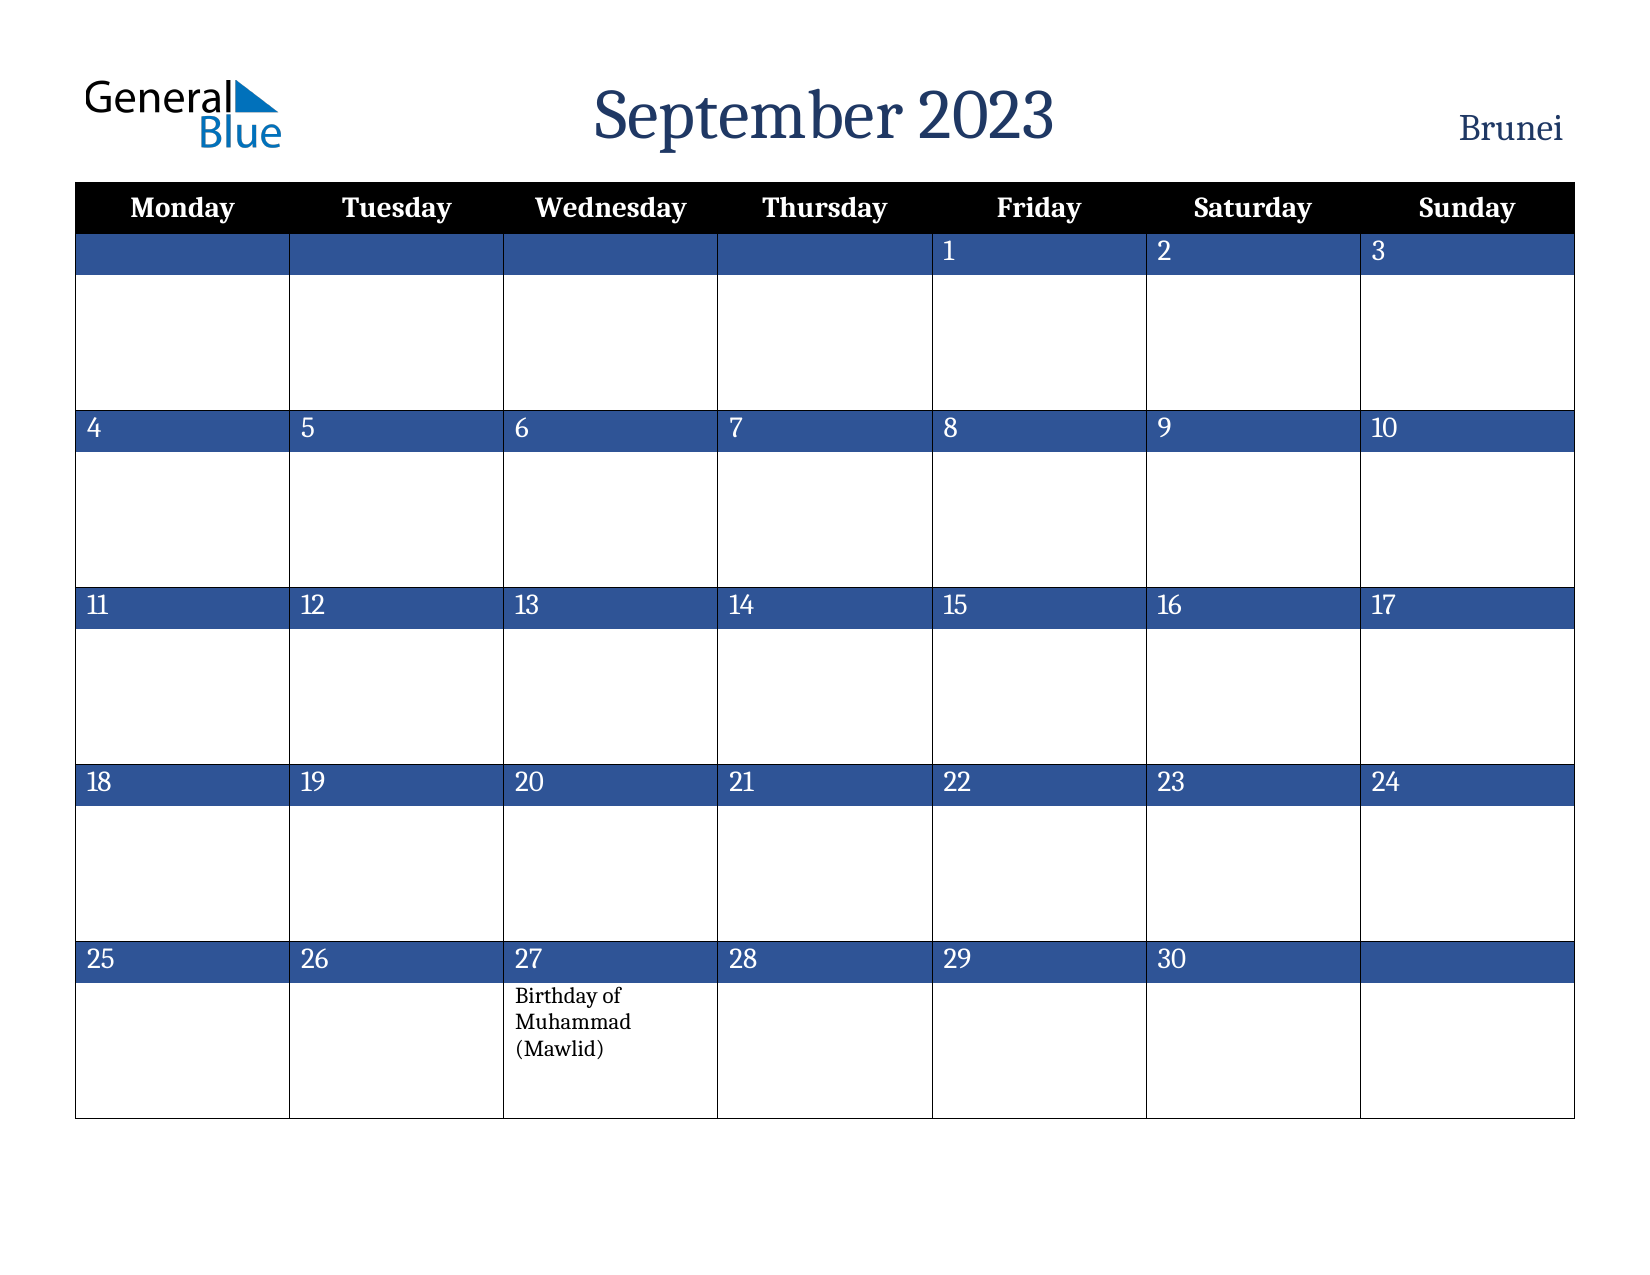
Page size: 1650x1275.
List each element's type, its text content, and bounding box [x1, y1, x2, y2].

table_cell [76, 983, 289, 1118]
table_cell 6 [504, 411, 717, 452]
table_cell [76, 806, 289, 941]
table_cell [290, 234, 503, 275]
table_cell [933, 806, 1146, 941]
table_cell Sunday [1361, 183, 1574, 233]
table_cell 28 [718, 942, 932, 983]
table_cell [1361, 629, 1574, 764]
table_cell [290, 452, 503, 587]
table_cell [718, 983, 932, 1118]
table_cell 30 [1147, 942, 1360, 983]
table_cell 27 [504, 942, 717, 983]
table_cell 23 [1147, 765, 1360, 806]
table_cell [718, 806, 932, 941]
table_cell [1361, 452, 1574, 587]
table_cell [933, 452, 1146, 587]
table_cell [290, 629, 503, 764]
table_cell 2 [1147, 234, 1360, 275]
table_cell [504, 806, 717, 941]
table_cell [1361, 275, 1574, 410]
table_cell Monday [76, 183, 289, 233]
table_cell 10 [1361, 411, 1574, 452]
table_cell 18 [76, 765, 289, 806]
table_cell [504, 234, 717, 275]
table_cell [504, 452, 717, 587]
table_header September 2023 [504, 75, 1146, 182]
table_cell 17 [1361, 588, 1574, 629]
table_cell 11 [76, 588, 289, 629]
table_cell 26 [290, 942, 503, 983]
table_cell [504, 629, 717, 764]
table_cell 1 [933, 234, 1146, 275]
table_cell [718, 629, 932, 764]
table_cell [504, 275, 717, 410]
table_cell 16 [1147, 588, 1360, 629]
table_cell Thursday [718, 183, 932, 233]
table_cell 13 [504, 588, 717, 629]
table_cell [76, 452, 289, 587]
picture [86, 80, 281, 148]
table_cell 20 [504, 765, 717, 806]
table_cell 9 [1147, 411, 1360, 452]
table_cell [76, 275, 289, 410]
table_cell 12 [290, 588, 503, 629]
table_cell [1361, 806, 1574, 941]
table_cell 15 [933, 588, 1146, 629]
table_cell [1147, 452, 1360, 587]
table_cell [718, 234, 932, 275]
table_cell [290, 275, 503, 410]
table_cell 4 [76, 411, 289, 452]
table_cell [718, 275, 932, 410]
table_cell [1147, 806, 1360, 941]
table_cell 22 [933, 765, 1146, 806]
table_cell [718, 452, 932, 587]
table_cell [1361, 983, 1574, 1118]
table_cell [933, 983, 1146, 1118]
table_cell 25 [76, 942, 289, 983]
table_cell [1147, 275, 1360, 410]
table_cell [76, 234, 289, 275]
table_cell Tuesday [290, 183, 503, 233]
table_cell 3 [1361, 234, 1574, 275]
table_cell [1147, 629, 1360, 764]
table_cell Friday [933, 183, 1146, 233]
table_cell [933, 629, 1146, 764]
table_header Brunei [1146, 75, 1574, 182]
table_cell 19 [290, 765, 503, 806]
table_cell 21 [718, 765, 932, 806]
table_cell Saturday [1147, 183, 1360, 233]
table_cell [933, 275, 1146, 410]
table_cell Birthday of Muhammad (Mawlid) [504, 983, 717, 1118]
table_cell 24 [1361, 765, 1574, 806]
table_cell 29 [933, 942, 1146, 983]
table_cell 14 [718, 588, 932, 629]
table_cell 7 [718, 411, 932, 452]
table_cell [76, 629, 289, 764]
table_cell [1147, 983, 1360, 1118]
table_cell [290, 983, 503, 1118]
table_cell 8 [933, 411, 1146, 452]
table_cell [1361, 942, 1574, 983]
table_cell Wednesday [504, 183, 717, 233]
table_cell [290, 806, 503, 941]
table_header [76, 75, 503, 182]
table_cell 5 [290, 411, 503, 452]
